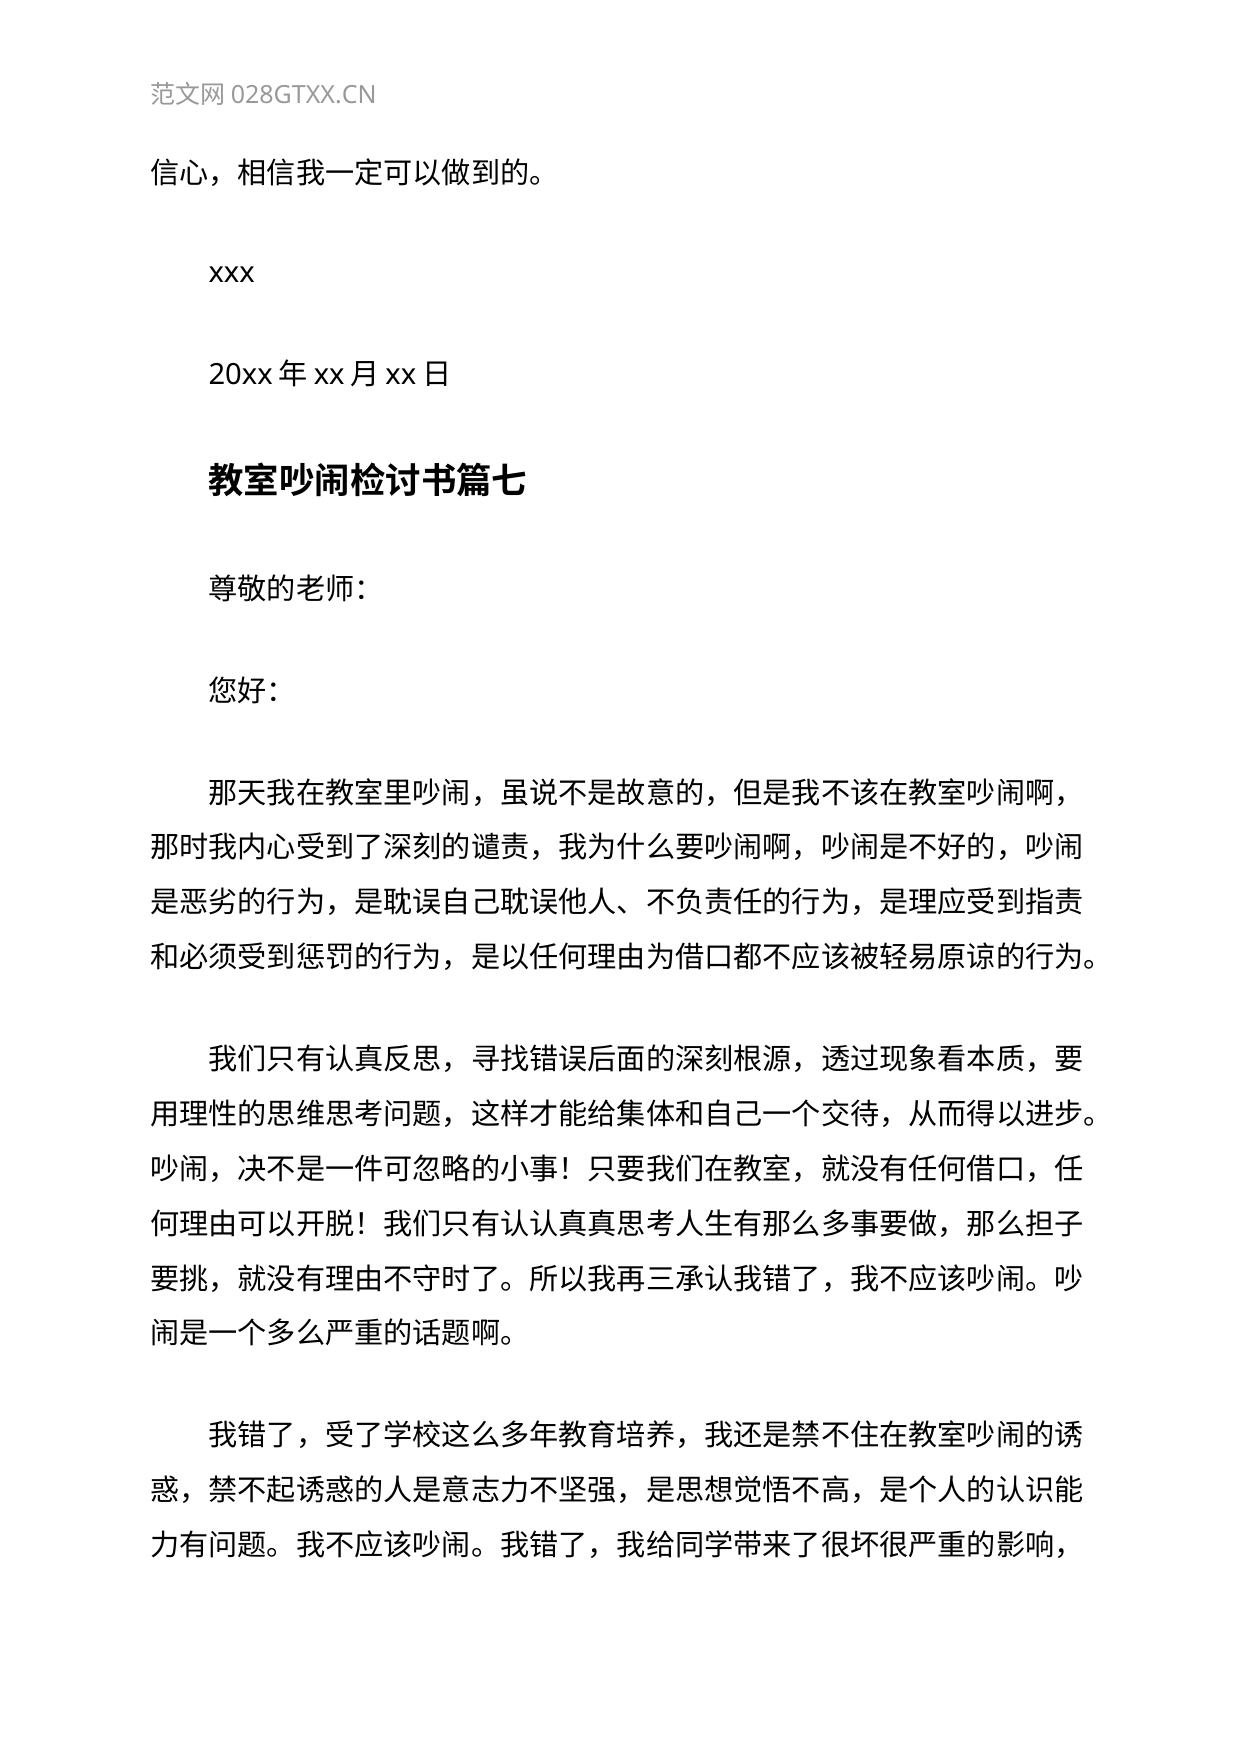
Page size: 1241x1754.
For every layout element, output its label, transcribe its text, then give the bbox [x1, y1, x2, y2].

text 我们只有认真反思，寻找错误后面的深刻根源，透过现象看本质，要用理性的思维思考问题，这样才能给集体和自己一个交待，从而得以进步。吵闹，决不是一件可忽略的小事！只要我们在教室，就没有任何借口，任何理由可以开脱！我们只有认认真真思考人生有那么多事要做，那么担子要挑，就没有理由不守时了。所以我再三承认我错了，我不应该吵闹。吵闹是一个多么严重的话题啊。 [150, 1036, 1090, 1352]
text 您好： [150, 667, 1090, 710]
text 尊敬的老师： [150, 566, 1090, 608]
text xxx [150, 252, 1090, 291]
text 20xx年xx月xx日 [150, 350, 1090, 393]
text 那天我在教室里吵闹，虽说不是故意的，但是我不该在教室吵闹啊，那时我内心受到了深刻的谴责，我为什么要吵闹啊，吵闹是不好的，吵闹是恶劣的行为，是耽误自己耽误他人、不负责任的行为，是理应受到指责和必须受到惩罚的行为，是以任何理由为借口都不应该被轻易原谅的行为。 [150, 769, 1090, 976]
text 教室吵闹检讨书篇七 [150, 452, 1090, 503]
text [150, 1412, 1090, 1564]
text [150, 150, 1090, 192]
